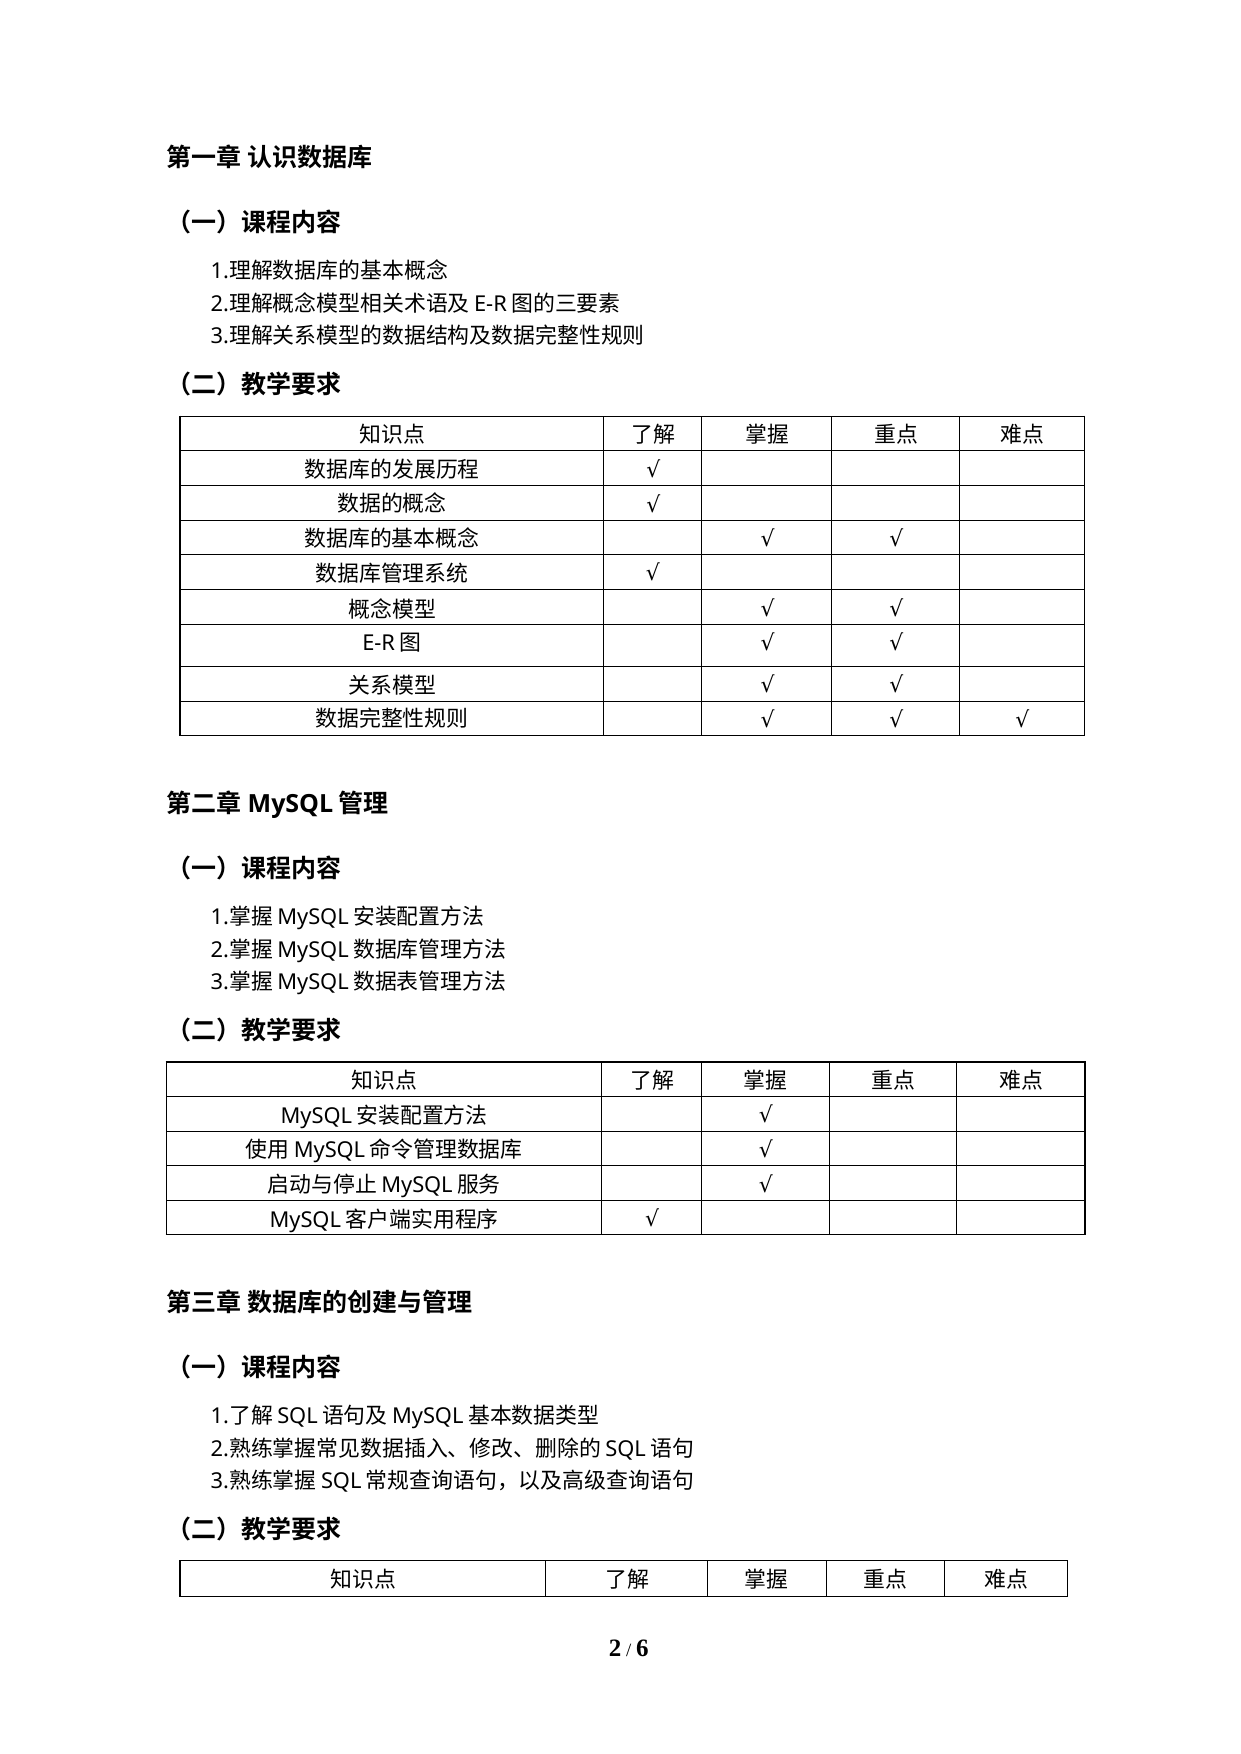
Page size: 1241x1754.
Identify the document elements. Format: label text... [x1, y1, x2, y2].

table_header 知识点 [181, 417, 603, 450]
table_cell [602, 1097, 701, 1131]
table_cell √ [604, 451, 701, 485]
table_cell √ [702, 1132, 829, 1165]
table_cell [960, 667, 1084, 701]
text （一）课程内容 [167, 1333, 1085, 1398]
table_cell [960, 486, 1084, 520]
table_cell 使用MySQL命令管理数据库 [167, 1132, 601, 1165]
table_cell [604, 590, 701, 624]
table_cell √ [702, 667, 831, 701]
table_cell √ [832, 702, 959, 735]
table_cell MySQL客户端实用程序 [167, 1201, 601, 1234]
table_cell √ [832, 590, 959, 624]
table_header 知识点 [181, 1561, 545, 1596]
table_cell [957, 1097, 1084, 1131]
text 第二章 MySQL管理 [167, 769, 1085, 834]
table_cell 关系模型 [181, 667, 603, 701]
table_cell [832, 555, 959, 589]
text （二）教学要求 [167, 1495, 1085, 1560]
table_cell [702, 1201, 829, 1234]
text 1.理解数据库的基本概念 [167, 253, 1085, 286]
table_cell 概念模型 [181, 590, 603, 624]
table_cell √ [604, 555, 701, 589]
table_header 了解 [602, 1063, 701, 1096]
table_cell [960, 521, 1084, 554]
table_header 知识点 [167, 1063, 601, 1096]
table_cell 数据完整性规则 [181, 702, 603, 735]
table_cell 数据库管理系统 [181, 555, 603, 589]
table_cell √ [702, 590, 831, 624]
text 1.了解SQL语句及MySQL基本数据类型 [167, 1398, 1085, 1430]
text 第一章 认识数据库 [167, 123, 1085, 188]
table_header 重点 [827, 1561, 944, 1596]
table_cell [604, 521, 701, 554]
table_cell [602, 1132, 701, 1165]
table_cell [957, 1201, 1084, 1234]
table_cell [960, 451, 1084, 485]
table_header 重点 [830, 1063, 956, 1096]
table_cell √ [832, 521, 959, 554]
table_cell [604, 702, 701, 735]
table_cell E-R图 [181, 625, 603, 666]
text 3.掌握MySQL数据表管理方法 [167, 964, 1085, 996]
text 2.掌握MySQL数据库管理方法 [167, 931, 1085, 964]
table_cell √ [960, 702, 1084, 735]
table_cell √ [702, 625, 831, 666]
text 3.熟练掌握SQL常规查询语句，以及高级查询语句 [167, 1463, 1085, 1495]
table_cell [957, 1166, 1084, 1200]
table_cell [830, 1097, 956, 1131]
table_header 重点 [832, 417, 959, 450]
text 1.掌握MySQL安装配置方法 [167, 899, 1085, 931]
table_cell 数据的概念 [181, 486, 603, 520]
text （一）课程内容 [167, 188, 1085, 253]
table_cell [604, 667, 701, 701]
table_header 了解 [546, 1561, 707, 1596]
text 第三章 数据库的创建与管理 [167, 1268, 1085, 1333]
table_cell √ [702, 521, 831, 554]
table_cell [702, 486, 831, 520]
table_cell [960, 555, 1084, 589]
table_cell √ [832, 625, 959, 666]
table_cell [957, 1132, 1084, 1165]
table_cell [830, 1201, 956, 1234]
table_header 难点 [957, 1063, 1084, 1096]
table_cell 启动与停止MySQL服务 [167, 1166, 601, 1200]
table_cell [830, 1132, 956, 1165]
table_cell [960, 590, 1084, 624]
table_cell √ [604, 486, 701, 520]
table_cell MySQL安装配置方法 [167, 1097, 601, 1131]
text （一）课程内容 [167, 834, 1085, 899]
table_cell [602, 1166, 701, 1200]
table_cell √ [702, 1097, 829, 1131]
table_cell [960, 625, 1084, 666]
table_cell [604, 625, 701, 666]
text 2.熟练掌握常见数据插入、修改、删除的SQL语句 [167, 1430, 1085, 1463]
text 2.理解概念模型相关术语及E-R图的三要素 [167, 286, 1085, 318]
table_header 难点 [960, 417, 1084, 450]
text 3.理解关系模型的数据结构及数据完整性规则 [167, 318, 1085, 351]
table_cell [832, 451, 959, 485]
table_header 难点 [945, 1561, 1067, 1596]
text （二）教学要求 [167, 351, 1085, 416]
table_cell √ [832, 667, 959, 701]
table_cell [702, 555, 831, 589]
table_cell √ [702, 1166, 829, 1200]
table_cell [830, 1166, 956, 1200]
table_cell [702, 451, 831, 485]
table_header 掌握 [702, 417, 831, 450]
table_cell √ [602, 1201, 701, 1234]
table_header 了解 [604, 417, 701, 450]
table_cell [832, 486, 959, 520]
table_cell 数据库的发展历程 [181, 451, 603, 485]
table_cell 数据库的基本概念 [181, 521, 603, 554]
table_header 掌握 [702, 1063, 829, 1096]
text （二）教学要求 [167, 996, 1085, 1061]
table_header 掌握 [708, 1561, 826, 1596]
table_cell √ [702, 702, 831, 735]
